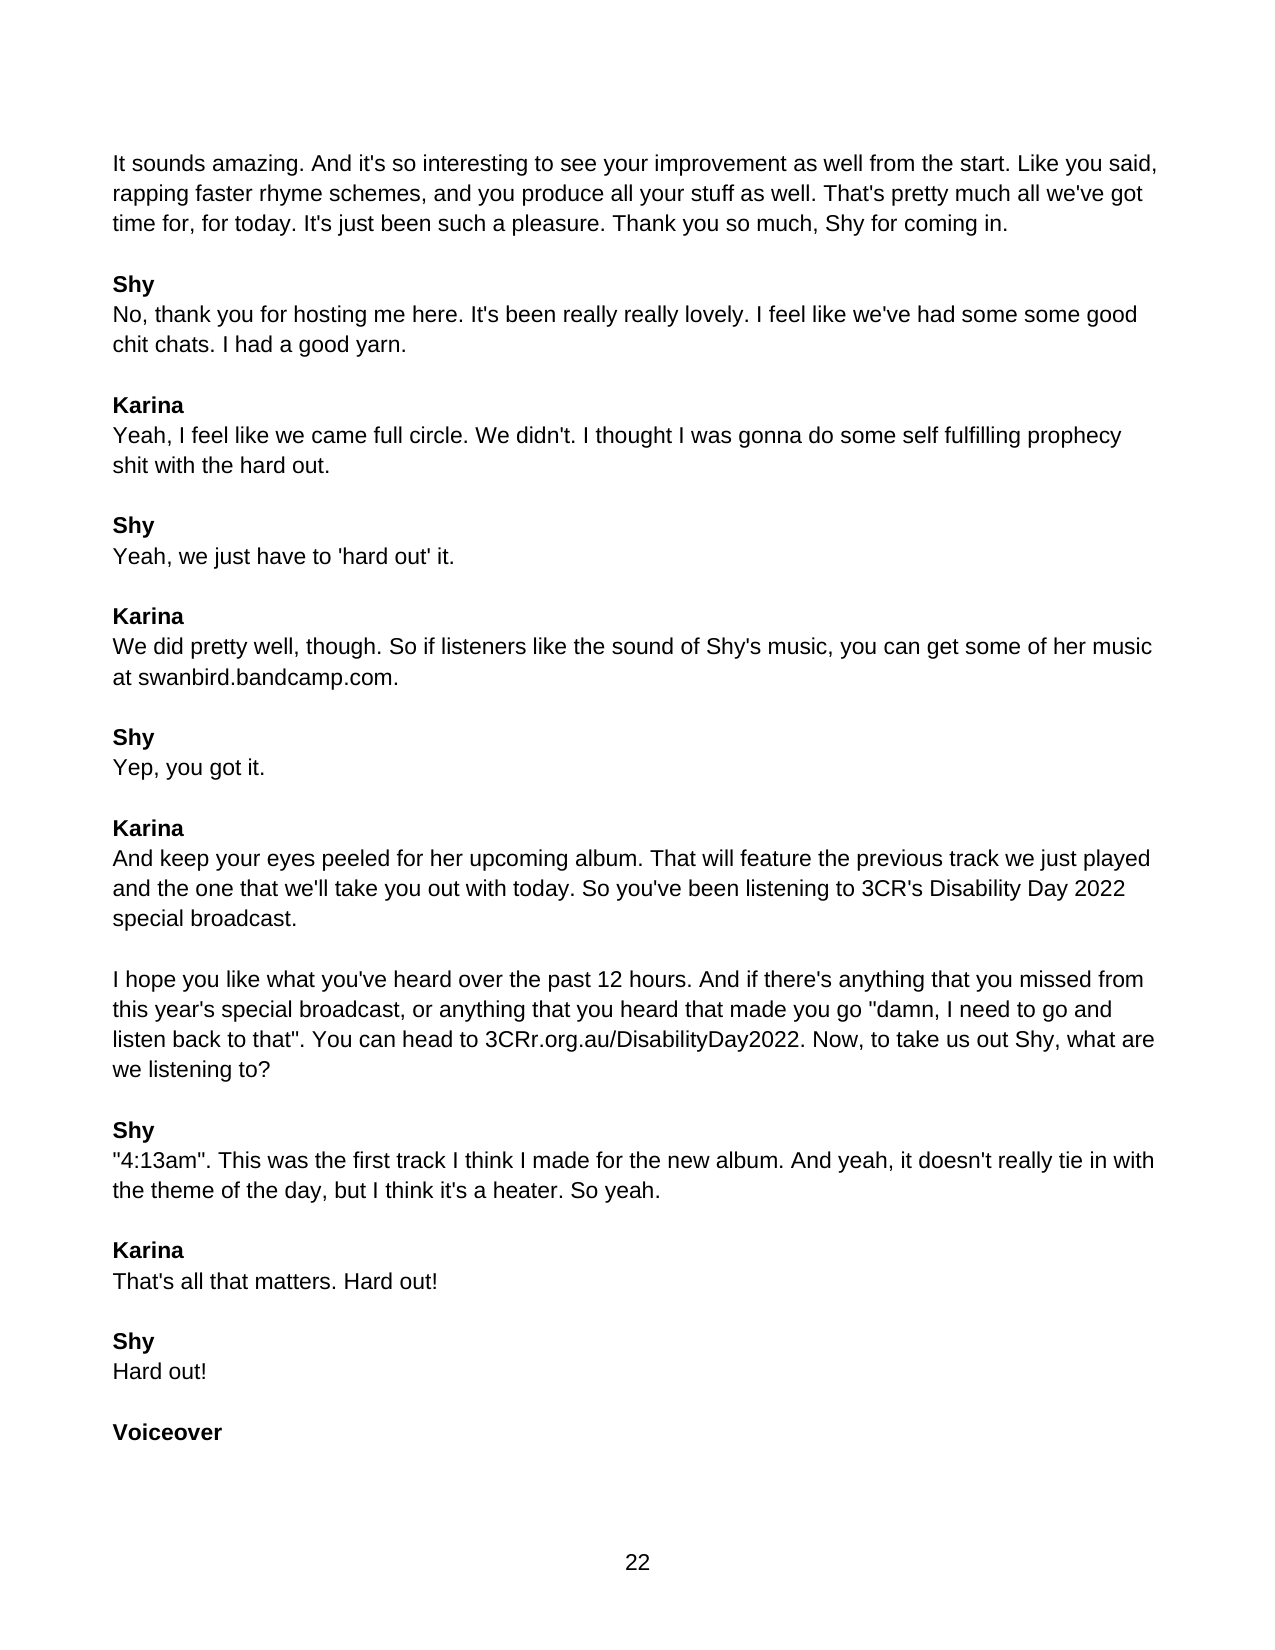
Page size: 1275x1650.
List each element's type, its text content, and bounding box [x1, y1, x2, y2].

text That's all that matters. Hard out! [112, 1268, 1162, 1294]
text Karina [112, 814, 1162, 841]
text Karina [112, 603, 1162, 629]
text No, thank you for hosting me here. It's been really really lovely. I feel like we've had some some good chit chats. I had a good yarn. [112, 301, 1162, 358]
text Karina [112, 1237, 1162, 1264]
text Shy [112, 271, 1162, 297]
text Shy [112, 1117, 1162, 1143]
text Hard out! [112, 1358, 1162, 1385]
text Voiceover [112, 1419, 1162, 1445]
text We did pretty well, though. So if listeners like the sound of Shy's music, you can get some of her music at swanbird.bandcamp.com. [112, 633, 1162, 690]
text Yeah, we just have to 'hard out' it. [112, 543, 1162, 569]
text Shy [112, 512, 1162, 539]
text Yep, you got it. [112, 754, 1162, 781]
text Karina [112, 392, 1162, 418]
text And keep your eyes peeled for her upcoming album. That will feature the previous track we just played and the one that we'll take you out with today. So you've been listening to 3CR's Disability Day 2022 special broadcast. [112, 845, 1162, 932]
text It sounds amazing. And it's so interesting to see your improvement as well from the start. Like you said, rapping faster rhyme schemes, and you produce all your stuff as well. That's pretty much all we've got time for, for today. It's just been such a pleasure. Thank you so much, Shy for coming in. [112, 150, 1162, 237]
text I hope you like what you've heard over the past 12 hours. And if there's anything that you missed from this year's special broadcast, or anything that you heard that made you go "damn, I need to go and listen back to that". You can head to 3CRr.org.au/DisabilityDay2022. Now, to take us out Shy, what are we listening to? [112, 966, 1162, 1083]
text "4:13am". This was the first track I think I made for the new album. And yeah, it doesn't really tie in with the theme of the day, but I think it's a heater. So yeah. [112, 1147, 1162, 1203]
text Shy [112, 724, 1162, 750]
text Shy [112, 1328, 1162, 1354]
text Yeah, I feel like we came full circle. We didn't. I thought I was gonna do some self fulfilling prophecy shit with the hard out. [112, 422, 1162, 478]
